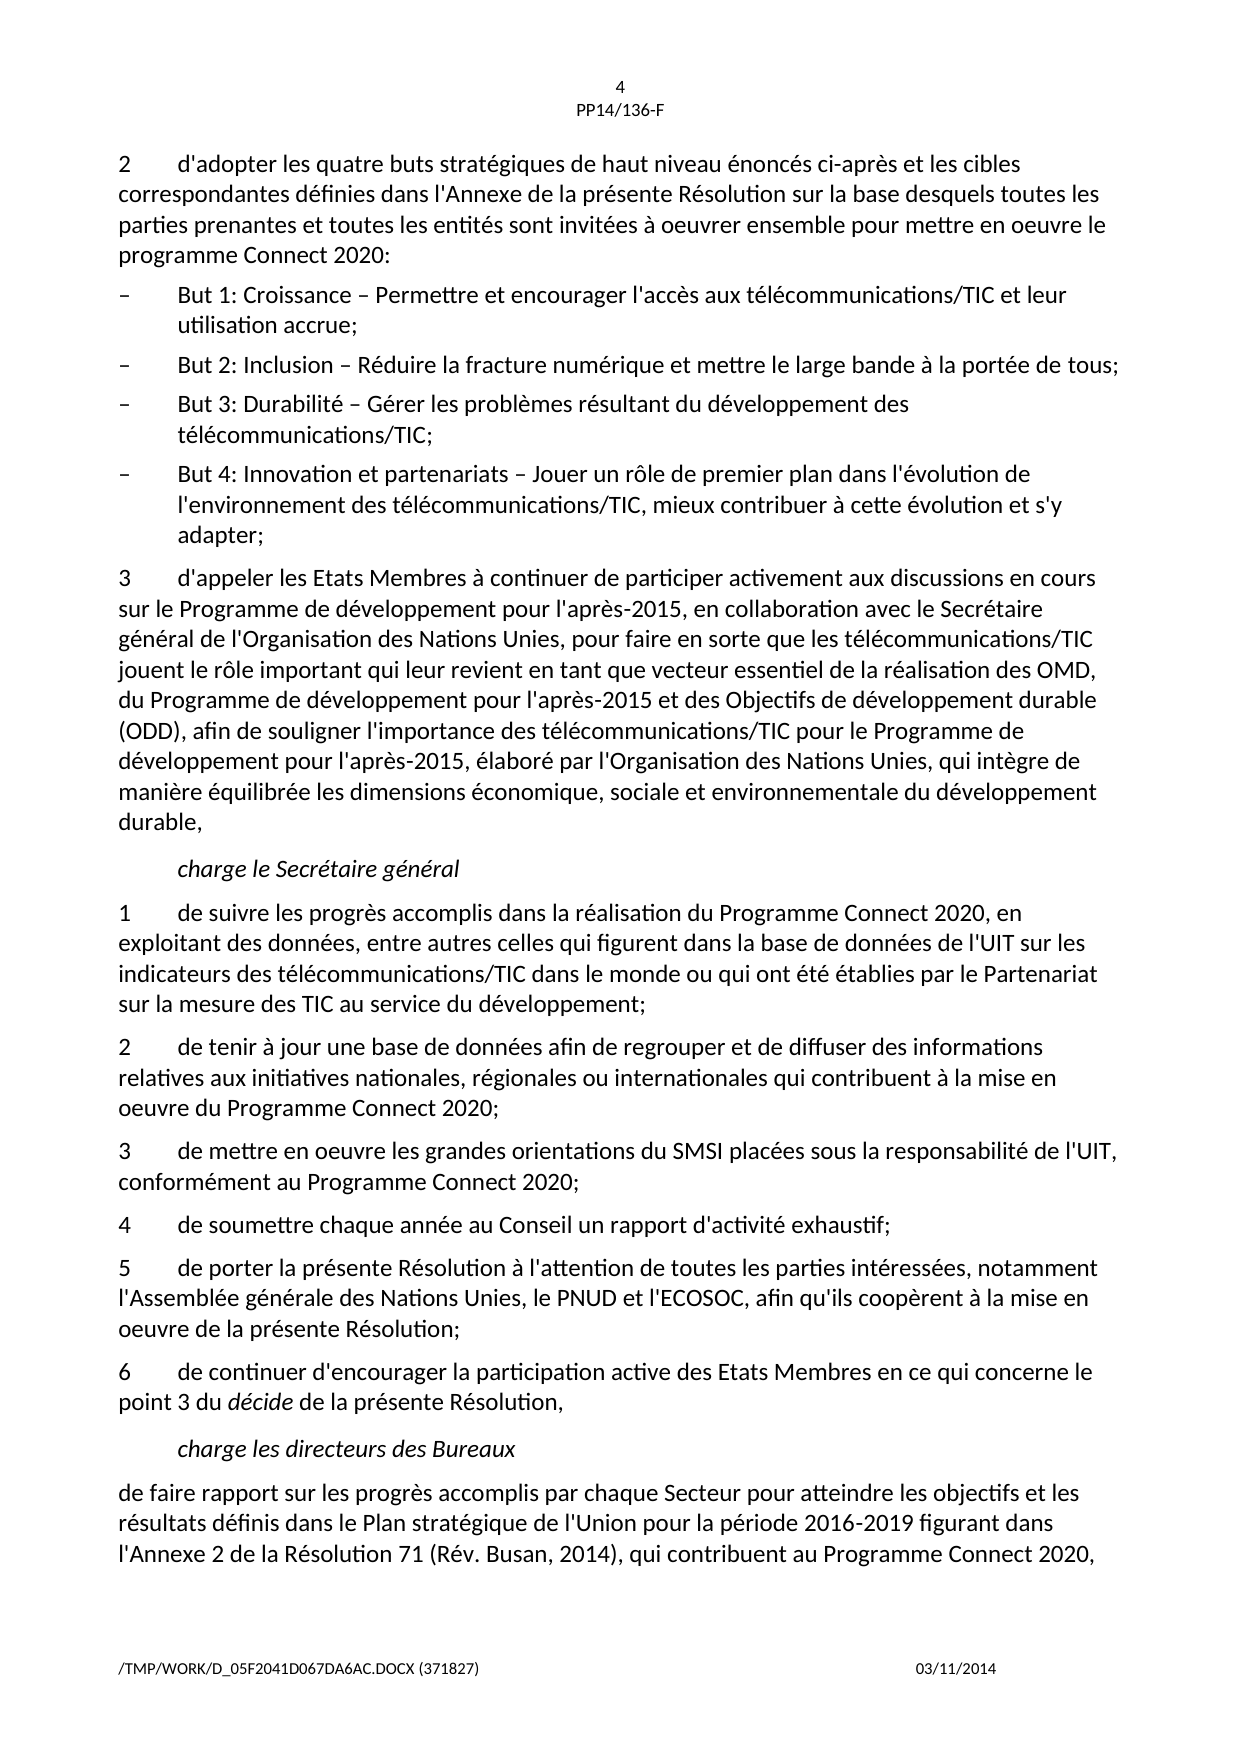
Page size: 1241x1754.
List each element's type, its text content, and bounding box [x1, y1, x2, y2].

text 1 de suivre les progrès accomplis dans la réalisation du Programme Connect 2020, en exploitant des données, entre autres celles qui figurent dans la base de données de l'UIT sur les indicateurs des télécommunications/TIC dans le monde ou qui ont été établies par le Partenariat sur la mesure des TIC au service du développement; [118, 897, 1122, 1019]
text 5 de porter la présente Résolution à l'attention de toutes les parties intéressées, notamment l'Assemblée générale des Nations Unies, le PNUD et l'ECOSOC, afin qu'ils coopèrent à la mise en oeuvre de la présente Résolution; [118, 1252, 1122, 1343]
text – But 4: Innovation et partenariats – Jouer un rôle de premier plan dans l'évolution de l'environnement des télécommunications/TIC, mieux contribuer à cette évolution et s'y adapter; [118, 458, 1122, 550]
text 4 de soumettre chaque année au Conseil un rapport d'activité exhaustif; [118, 1209, 1122, 1239]
text – But 2: Inclusion – Réduire la fracture numérique et mettre le large bande à la portée de tous; [118, 349, 1122, 379]
text 6 de continuer d'encourager la participation active des Etats Membres en ce qui concerne le point 3 du décide de la présente Résolution, [118, 1356, 1122, 1417]
text 3 de mettre en oeuvre les grandes orientations du SMSI placées sous la responsabilité de l'UIT, conformément au Programme Connect 2020; [118, 1135, 1122, 1196]
text – But 1: Croissance – Permettre et encourager l'accès aux télécommunications/TIC et leur utilisation accrue; [118, 279, 1122, 340]
text charge le Secrétaire général [177, 854, 1122, 884]
text charge les directeurs des Bureaux [177, 1434, 1122, 1464]
text 2 de tenir à jour une base de données afin de regrouper et de diffuser des informations relatives aux initiatives nationales, régionales ou internationales qui contribuent à la mise en oeuvre du Programme Connect 2020; [118, 1031, 1122, 1123]
text 3 d'appeler les Etats Membres à continuer de participer activement aux discussions en cours sur le Programme de développement pour l'après-2015, en collaboration avec le Secrétaire général de l'Organisation des Nations Unies, pour faire en sorte que les télécommunications/TIC jouent le rôle important qui leur revient en tant que vecteur essentiel de la réalisation des OMD, du Programme de développement pour l'après-2015 et des Objectifs de développement durable (ODD), afin de souligner l'importance des télécommunications/TIC pour le Programme de développement pour l'après-2015, élaboré par l'Organisation des Nations Unies, qui intègre de manière équilibrée les dimensions économique, sociale et environnementale du développement durable, [118, 562, 1122, 837]
text 2 d'adopter les quatre buts stratégiques de haut niveau énoncés ci-après et les cibles correspondantes définies dans l'Annexe de la présente Résolution sur la base desquels toutes les parties prenantes et toutes les entités sont invitées à oeuvrer ensemble pour mettre en oeuvre le programme Connect 2020: [118, 148, 1122, 270]
text – But 3: Durabilité – Gérer les problèmes résultant du développement des télécommunications/TIC; [118, 388, 1122, 449]
text de faire rapport sur les progrès accomplis par chaque Secteur pour atteindre les objectifs et les résultats définis dans le Plan stratégique de l'Union pour la période 2016-2019 figurant dans l'Annexe 2 de la Résolution 71 (Rév. Busan, 2014), qui contribuent au Programme Connect 2020, [118, 1477, 1122, 1568]
